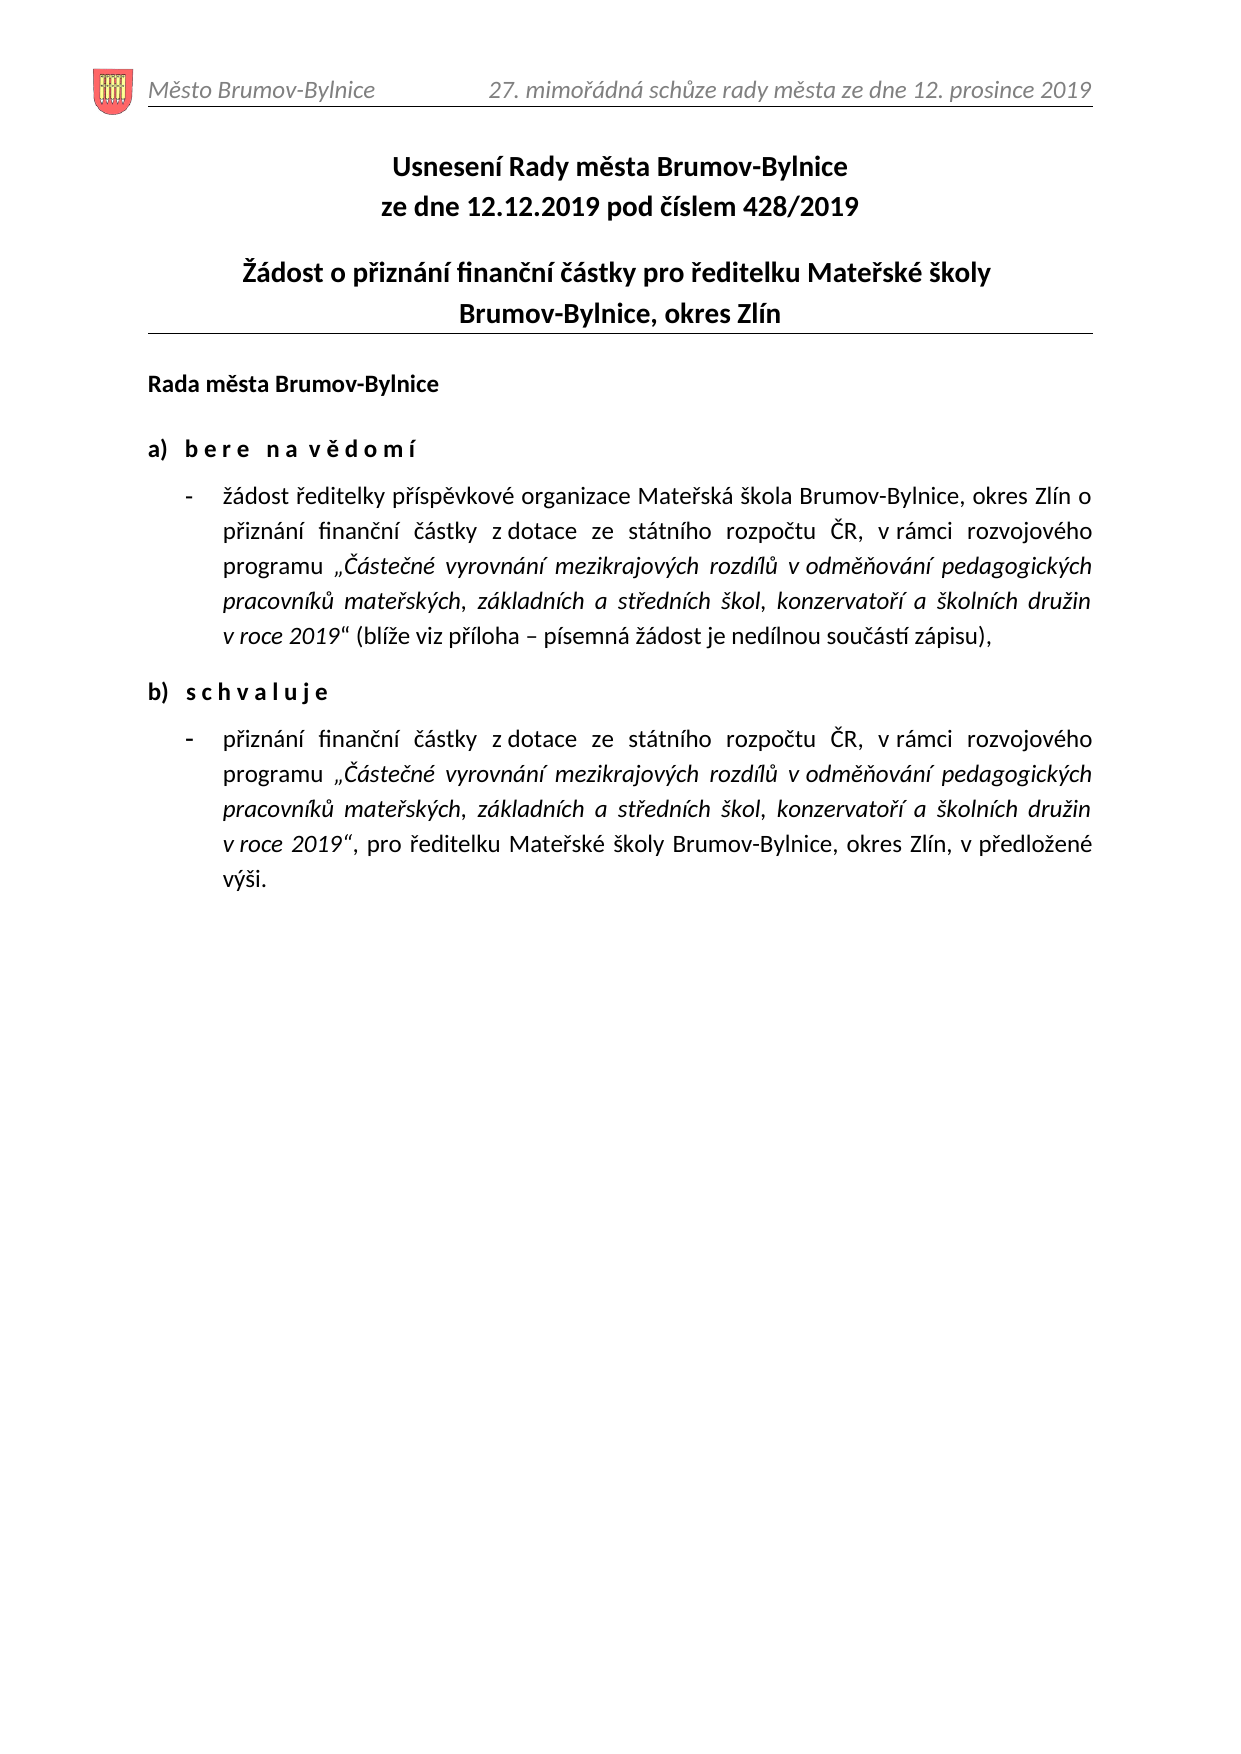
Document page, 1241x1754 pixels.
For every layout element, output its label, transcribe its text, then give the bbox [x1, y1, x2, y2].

text Žádost o přiznání finanční částky pro ředitelku Mateřské školy Brumov-Bylnice, okres Zlín [148, 254, 1093, 333]
text Rada města Brumov-Bylnice [148, 369, 1093, 399]
text Usnesení Rady města Brumov-Bylnice [148, 148, 1093, 183]
list přiznání finanční částky z dotace ze státního rozpočtu ČR, v rámci rozvojového programu „Částečné vyrovnání mezikrajových rozdílů v odměňování pedagogických pracovníků mateřských, základních a středních škol, konzervatoří a školních družin v roce 2019“, pro ředitelku Mateřské školy Brumov-Bylnice, okres Zlín, v předložené výši. [185, 724, 1093, 894]
list žádost ředitelky příspěvkové organizace Mateřská škola Brumov-Bylnice, okres Zlín o přiznání finanční částky z dotace ze státního rozpočtu ČR, v rámci rozvojového programu „Částečné vyrovnání mezikrajových rozdílů v odměňování pedagogických pracovníků mateřských, základních a středních škol, konzervatoří a školních družin v roce 2019“ (blíže viz příloha – písemná žádost je nedílnou součástí zápisu), [185, 480, 1093, 651]
text b) s c h v a l u j e [148, 676, 1093, 707]
picture [87, 67, 134, 117]
text a) b e r e n a v ě d o m í [148, 433, 1093, 463]
text ze dne 12.12.2019 pod číslem 428/2019 [148, 188, 1093, 224]
